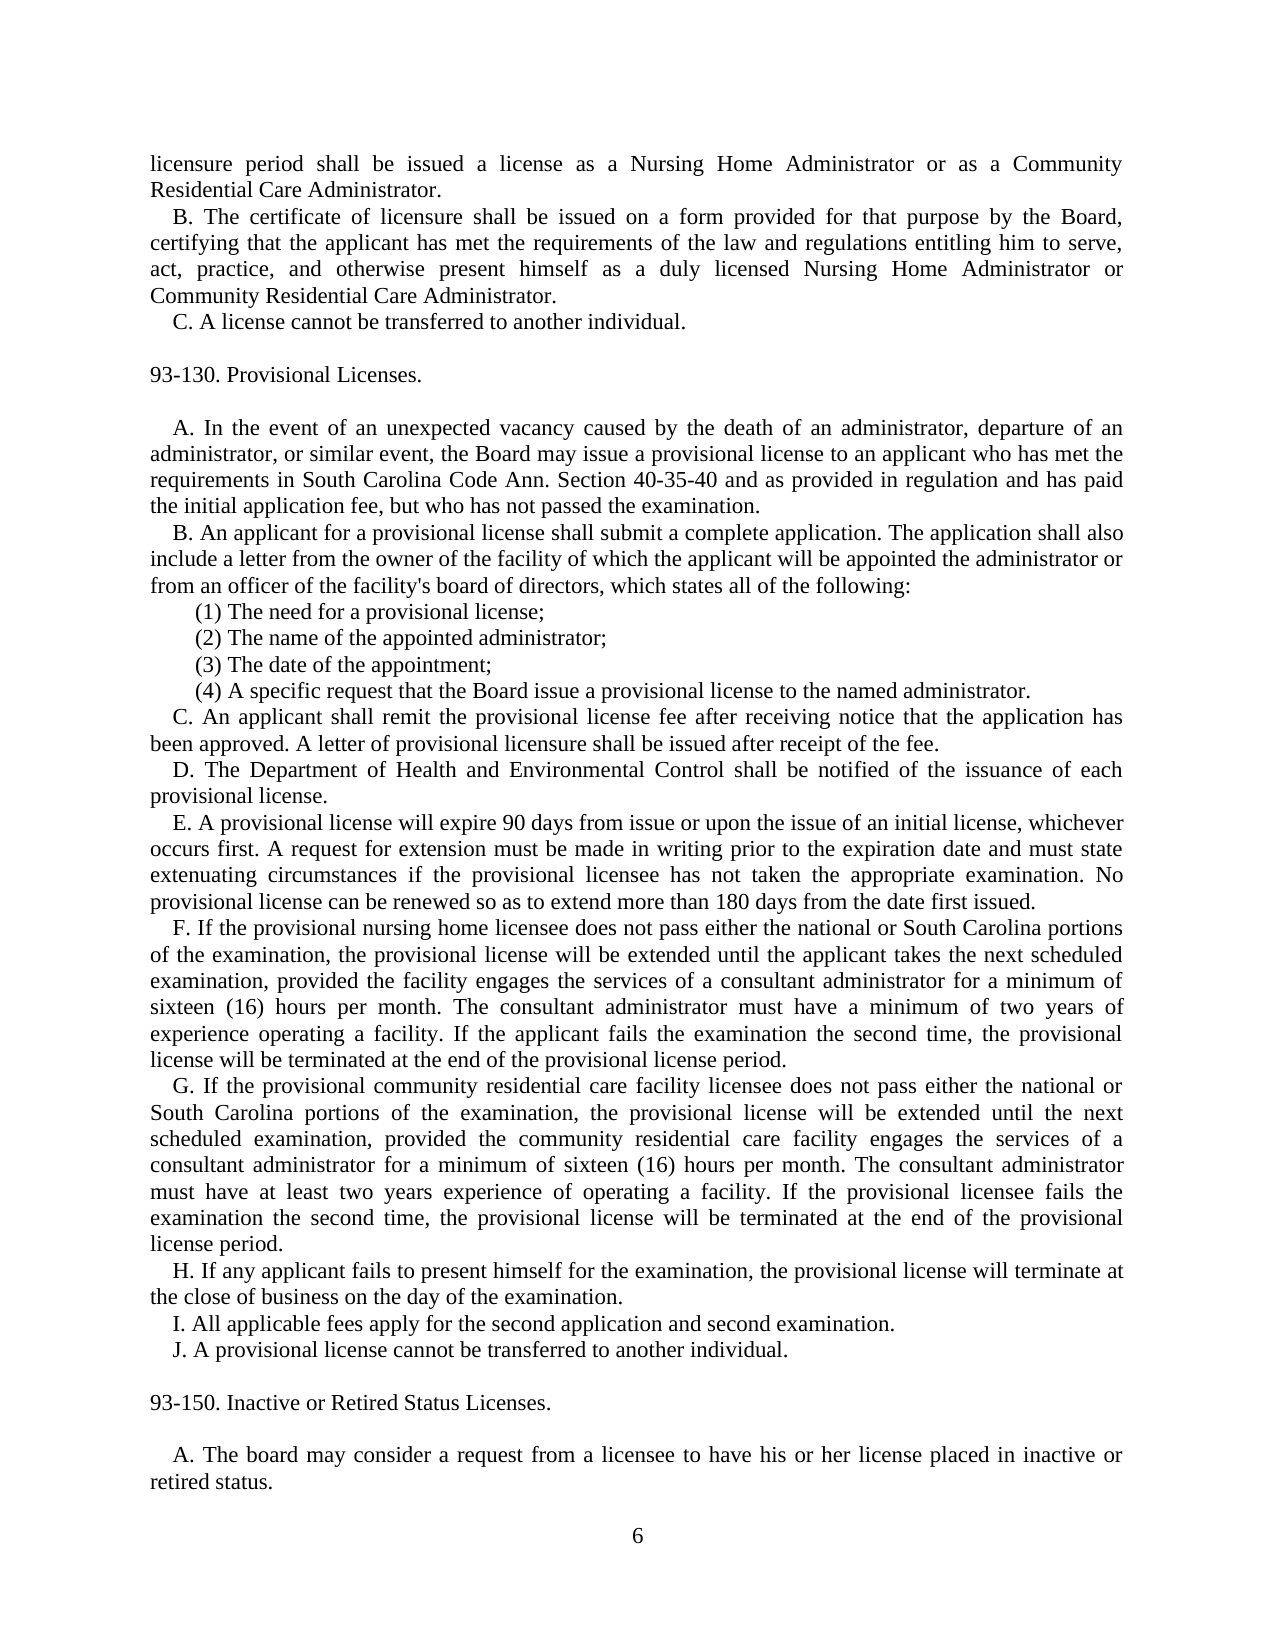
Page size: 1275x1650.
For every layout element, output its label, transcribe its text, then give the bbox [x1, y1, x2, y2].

text B. The certificate of licensure shall be issued on a form provided for that purpose by the Board, certifying that the applicant has met the requirements of the law and regulations entitling him to serve, act, practice, and otherwise present himself as a duly licensed Nursing Home Administrator or Community Residential Care Administrator. [150, 203, 1125, 308]
text 93-130. Provisional Licenses. [150, 361, 1125, 387]
text I. All applicable fees apply for the second application and second examination. [150, 1309, 1125, 1336]
text B. An applicant for a provisional license shall submit a complete application. The application shall also include a letter from the owner of the facility of which the applicant will be appointed the administrator or from an officer of the facility's board of directors, which states all of the following: [150, 519, 1125, 598]
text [150, 150, 1125, 203]
text (1) The need for a provisional license; [150, 598, 1125, 624]
text (3) The date of the appointment; [150, 651, 1125, 677]
text C. An applicant shall remit the provisional license fee after receiving notice that the application has been approved. A letter of provisional licensure shall be issued after receipt of the fee. [150, 703, 1125, 756]
text 93-150. Inactive or Retired Status Licenses. [150, 1389, 1125, 1415]
text H. If any applicant fails to present himself for the examination, the provisional license will terminate at the close of business on the day of the examination. [150, 1257, 1125, 1309]
text (4) A specific request that the Board issue a provisional license to the named administrator. [150, 677, 1125, 703]
text (2) The name of the appointed administrator; [150, 624, 1125, 651]
text J. A provisional license cannot be transferred to another individual. [150, 1336, 1125, 1362]
text G. If the provisional community residential care facility licensee does not pass either the national or South Carolina portions of the examination, the provisional license will be extended until the next scheduled examination, provided the community residential care facility engages the services of a consultant administrator for a minimum of sixteen (16) hours per month. The consultant administrator must have at least two years experience of operating a facility. If the provisional licensee fails the examination the second time, the provisional license will be terminated at the end of the provisional license period. [150, 1072, 1125, 1257]
text D. The Department of Health and Environmental Control shall be notified of the issuance of each provisional license. [150, 756, 1125, 809]
text A. The board may consider a request from a licensee to have his or her license placed in inactive or retired status. [150, 1441, 1125, 1494]
text A. In the event of an unexpected vacancy caused by the death of an administrator, departure of an administrator, or similar event, the Board may issue a provisional license to an applicant who has met the requirements in South Carolina Code Ann. Section 40-35-40 and as provided in regulation and has paid the initial application fee, but who has not passed the examination. [150, 413, 1125, 519]
text F. If the provisional nursing home licensee does not pass either the national or South Carolina portions of the examination, the provisional license will be extended until the applicant takes the next scheduled examination, provided the facility engages the services of a consultant administrator for a minimum of sixteen (16) hours per month. The consultant administrator must have a minimum of two years of experience operating a facility. If the applicant fails the examination the second time, the provisional license will be terminated at the end of the provisional license period. [150, 914, 1125, 1072]
text C. A license cannot be transferred to another individual. [150, 308, 1125, 334]
text E. A provisional license will expire 90 days from issue or upon the issue of an initial license, whichever occurs first. A request for extension must be made in writing prior to the expiration date and must state extenuating circumstances if the provisional licensee has not taken the appropriate examination. No provisional license can be renewed so as to extend more than 180 days from the date first issued. [150, 809, 1125, 914]
